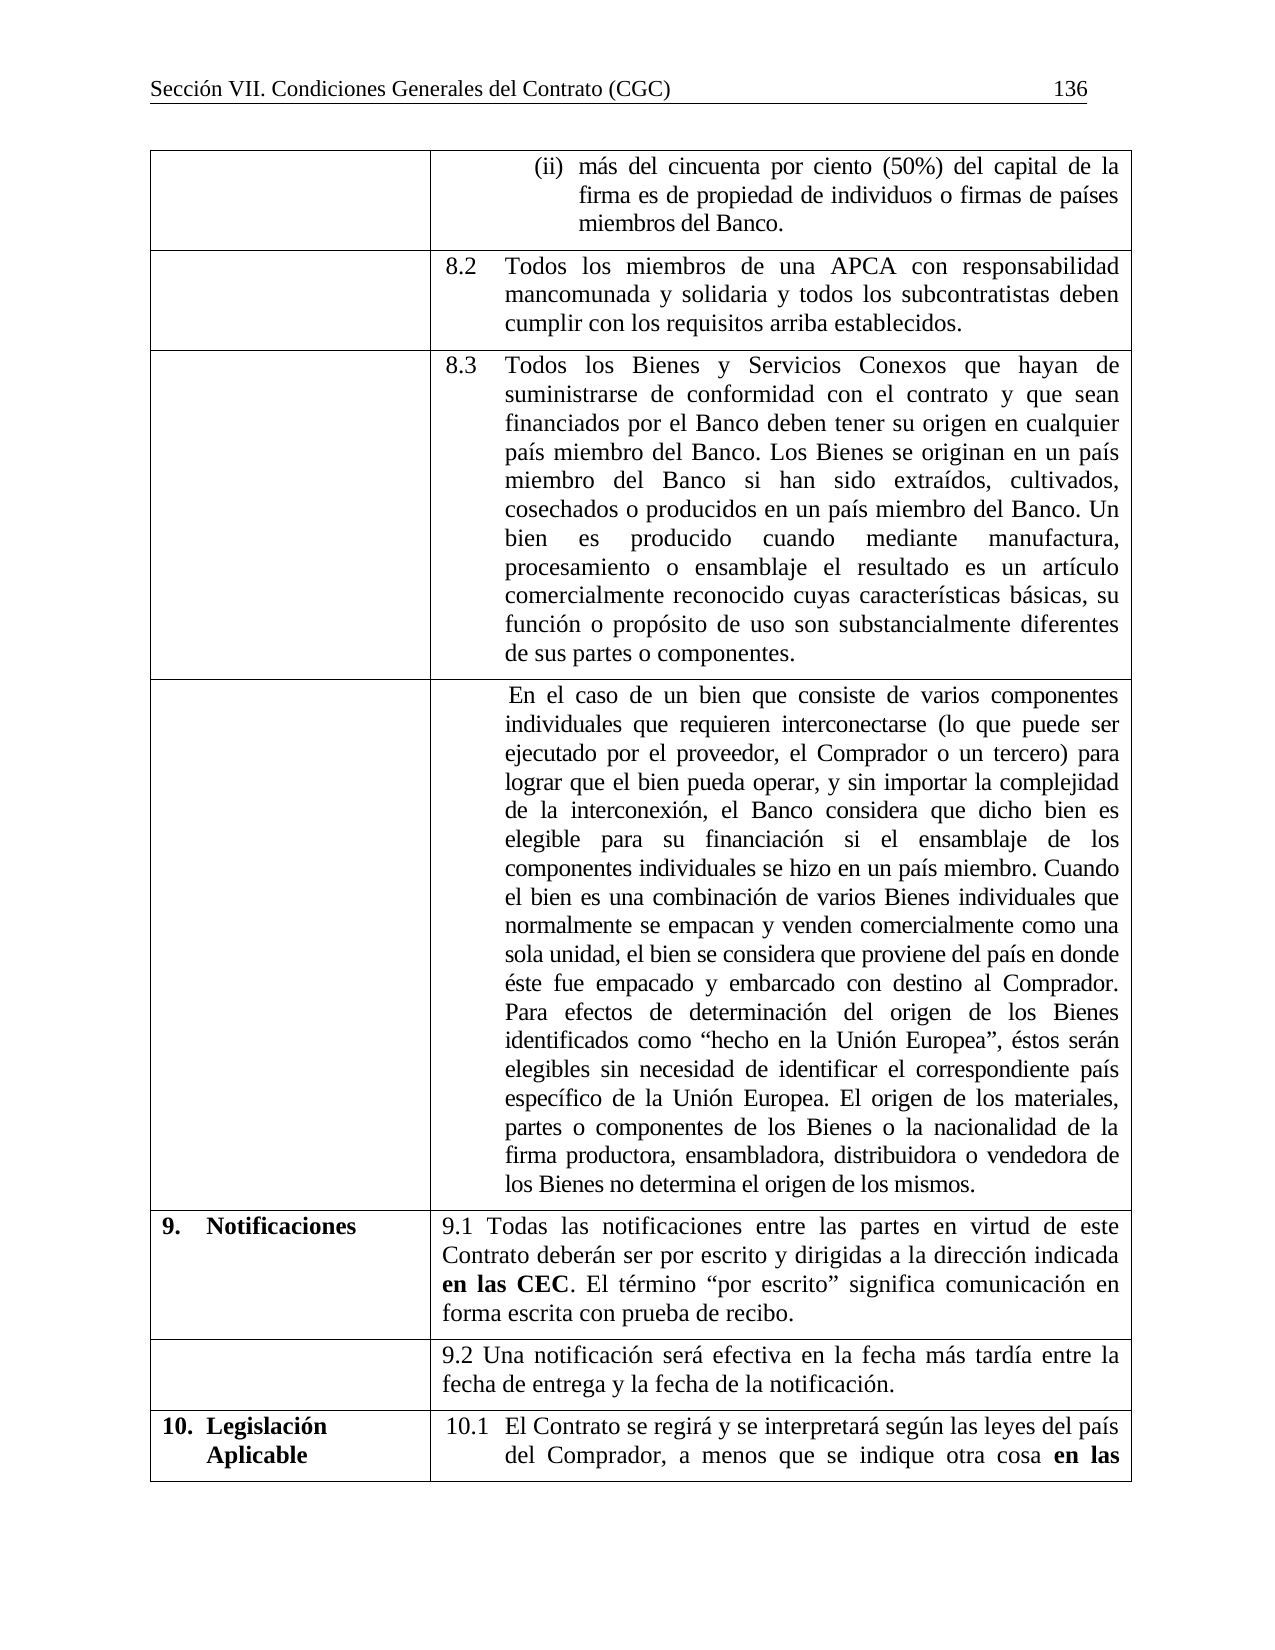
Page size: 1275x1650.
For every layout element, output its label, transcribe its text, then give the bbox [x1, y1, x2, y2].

table_cell [151, 251, 430, 349]
table_cell En el caso de un bien que consiste de varios componentes individuales que requieren interconectarse (lo que puede ser ejecutado por el proveedor, el Comprador o un tercero) para lograr que el bien pueda operar, y sin importar la complejidad de la interconexión, el Banco considera que dicho bien es elegible para su financiación si el ensamblaje de los componentes individuales se hizo en un país miembro. Cuando el bien es una combinación de varios Bienes individuales que normalmente se empacan y venden comercialmente como una sola unidad, el bien se considera que proviene del país en donde éste fue empacado y embarcado con destino al Comprador. Para efectos de determinación del origen de los Bienes identificados como “hecho en la Unión Europea”, éstos serán elegibles sin necesidad de identificar el correspondiente país específico de la Unión Europea. El origen de los materiales, partes o componentes de los Bienes o la nacionalidad de la firma productora, ensambladora, distribuidora o vendedora de los Bienes no determina el origen de los mismos. [431, 680, 1131, 1210]
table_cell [151, 1411, 430, 1481]
table_cell [151, 1340, 430, 1410]
table_cell [151, 151, 430, 250]
table_cell Notificaciones [151, 1211, 430, 1339]
table_cell 8.2 Todos los miembros de una APCA con responsabilidad mancomunada y solidaria y todos los subcontratistas deben cumplir con los requisitos arriba establecidos. [431, 251, 1131, 349]
table_cell más del cincuenta por ciento (50%) del capital de la firma es de propiedad de individuos o firmas de países miembros del Banco. [431, 151, 1131, 250]
table_cell [151, 680, 430, 1210]
table_cell 8.3 Todos los Bienes y Servicios Conexos que hayan de suministrarse de conformidad con el contrato y que sean financiados por el Banco deben tener su origen en cualquier país miembro del Banco. Los Bienes se originan en un país miembro del Banco si han sido extraídos, cultivados, cosechados o producidos en un país miembro del Banco. Un bien es producido cuando mediante manufactura, procesamiento o ensamblaje el resultado es un artículo comercialmente reconocido cuyas características básicas, su función o propósito de uso son substancialmente diferentes de sus partes o componentes. [431, 351, 1131, 679]
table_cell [431, 1411, 1131, 1481]
table_cell [151, 351, 430, 679]
table_cell 9.1 Todas las notificaciones entre las partes en virtud de este Contrato deberán ser por escrito y dirigidas a la dirección indicada en las CEC. El término “por escrito” significa comunicación en forma escrita con prueba de recibo. [431, 1211, 1131, 1339]
table_cell 9.2 Una notificación será efectiva en la fecha más tardía entre la fecha de entrega y la fecha de la notificación. [431, 1340, 1131, 1410]
